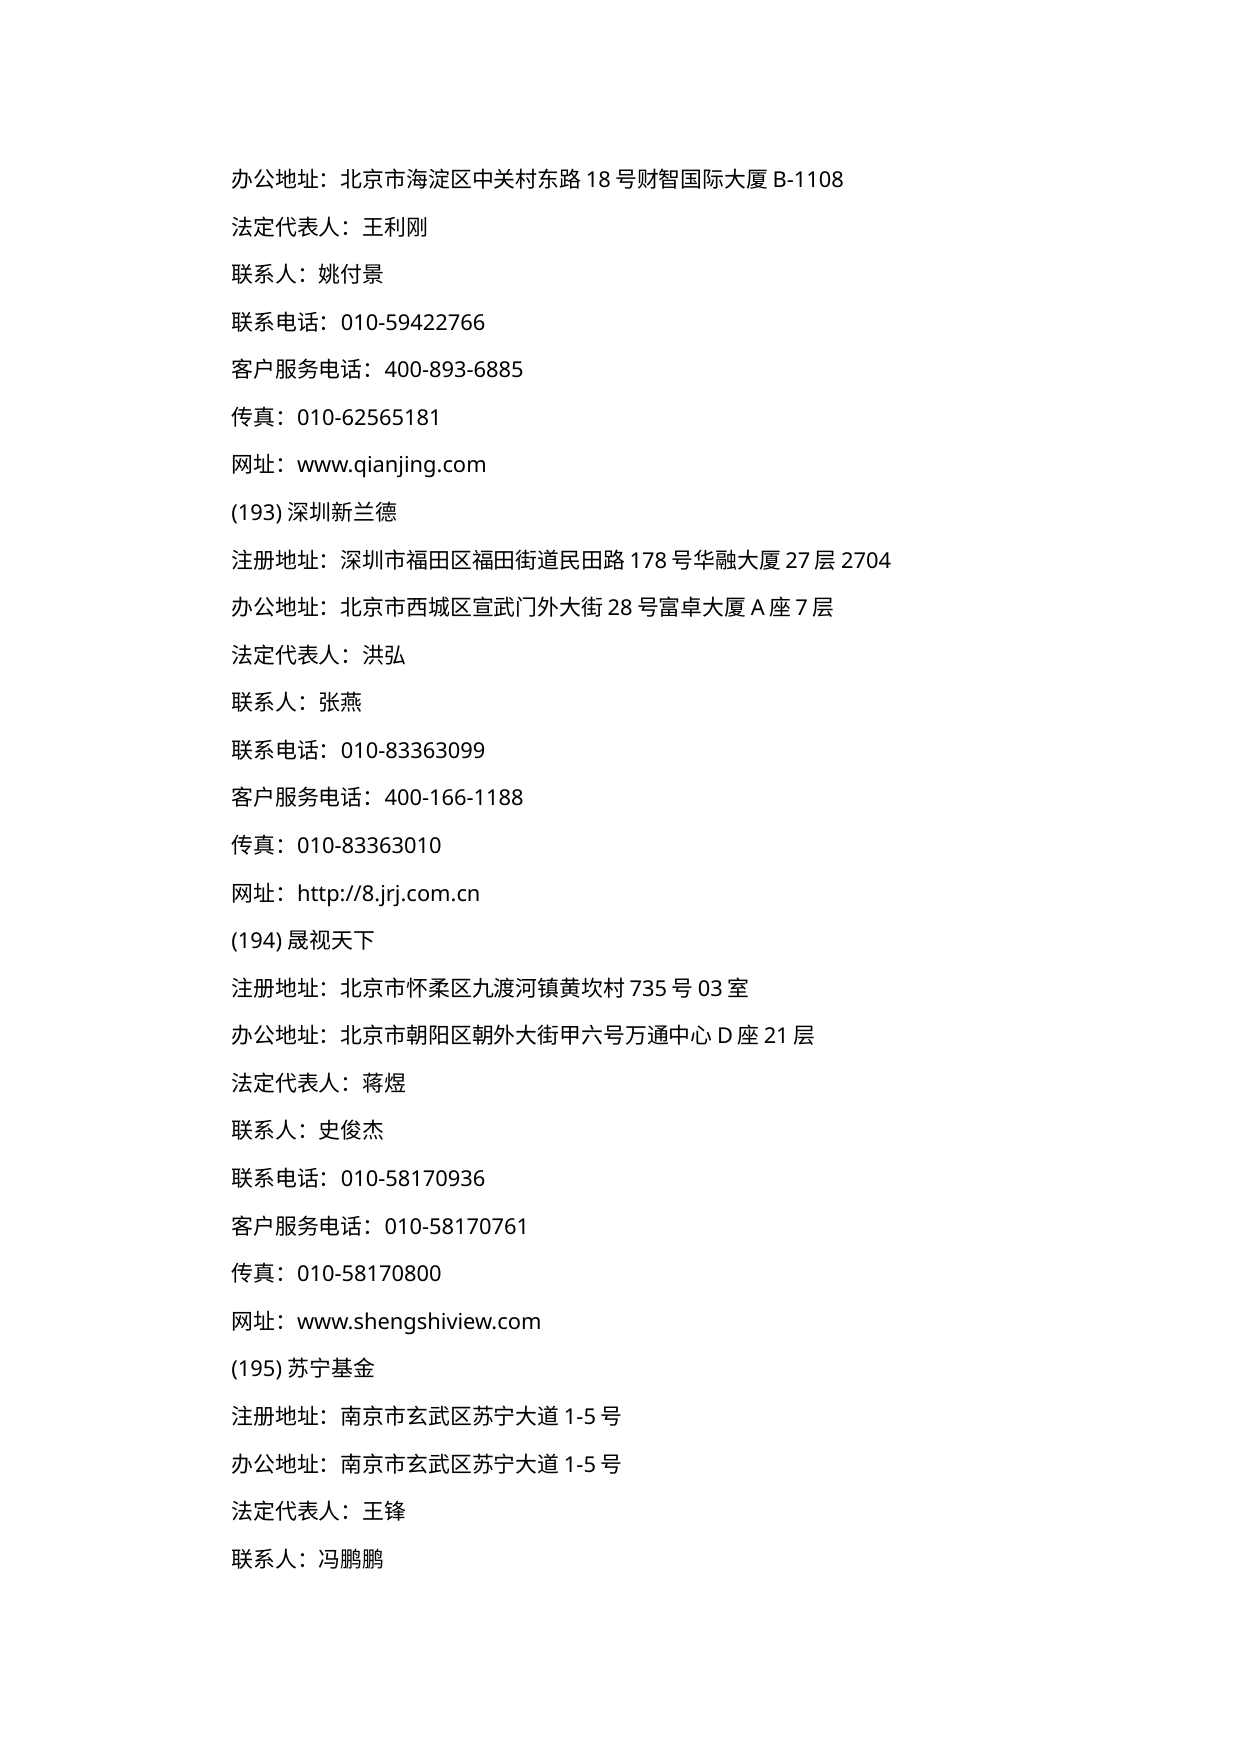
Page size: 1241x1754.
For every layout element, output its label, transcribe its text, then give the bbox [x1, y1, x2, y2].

text 联系电话：010-58170936 [187, 1161, 1053, 1193]
text 客户服务电话：400-166-1188 [187, 780, 1053, 812]
text 客户服务电话：400-893-6885 [187, 352, 1053, 384]
text 传真：010-58170800 [187, 1256, 1053, 1288]
text 网址：http://8.jrj.com.cn [187, 876, 1053, 907]
text 联系人：史俊杰 [187, 1113, 1053, 1145]
text 网址：www.qianjing.com [187, 447, 1053, 479]
text 网址：www.shengshiview.com [187, 1304, 1053, 1336]
text 法定代表人：王锋 [187, 1494, 1053, 1526]
text 联系人：张燕 [187, 685, 1053, 717]
text 注册地址：北京市怀柔区九渡河镇黄坎村735号03室 [187, 971, 1053, 1003]
text 法定代表人：洪弘 [187, 638, 1053, 669]
text 法定代表人：蒋煜 [187, 1066, 1053, 1098]
text (194) 晟视天下 [187, 923, 1053, 955]
text 传真：010-83363010 [187, 828, 1053, 860]
text 联系电话：010-83363099 [187, 733, 1053, 764]
text 办公地址：北京市西城区宣武门外大街28号富卓大厦A座7层 [187, 590, 1053, 622]
text 办公地址：北京市海淀区中关村东路18号财智国际大厦B-1108 [187, 162, 1053, 194]
text (193) 深圳新兰德 [187, 495, 1053, 527]
text 办公地址：南京市玄武区苏宁大道1-5号 [187, 1447, 1053, 1478]
text 注册地址：深圳市福田区福田街道民田路178号华融大厦27层2704 [187, 543, 1053, 574]
text 联系人：姚付景 [187, 257, 1053, 289]
text 注册地址：南京市玄武区苏宁大道1-5号 [187, 1399, 1053, 1431]
text 传真：010-62565181 [187, 400, 1053, 432]
text 法定代表人：王利刚 [187, 209, 1053, 241]
text (195) 苏宁基金 [187, 1351, 1053, 1383]
text 联系电话：010-59422766 [187, 304, 1053, 336]
text 联系人：冯鹏鹏 [187, 1542, 1053, 1573]
text 办公地址：北京市朝阳区朝外大街甲六号万通中心D座21层 [187, 1018, 1053, 1050]
text 客户服务电话：010-58170761 [187, 1209, 1053, 1240]
